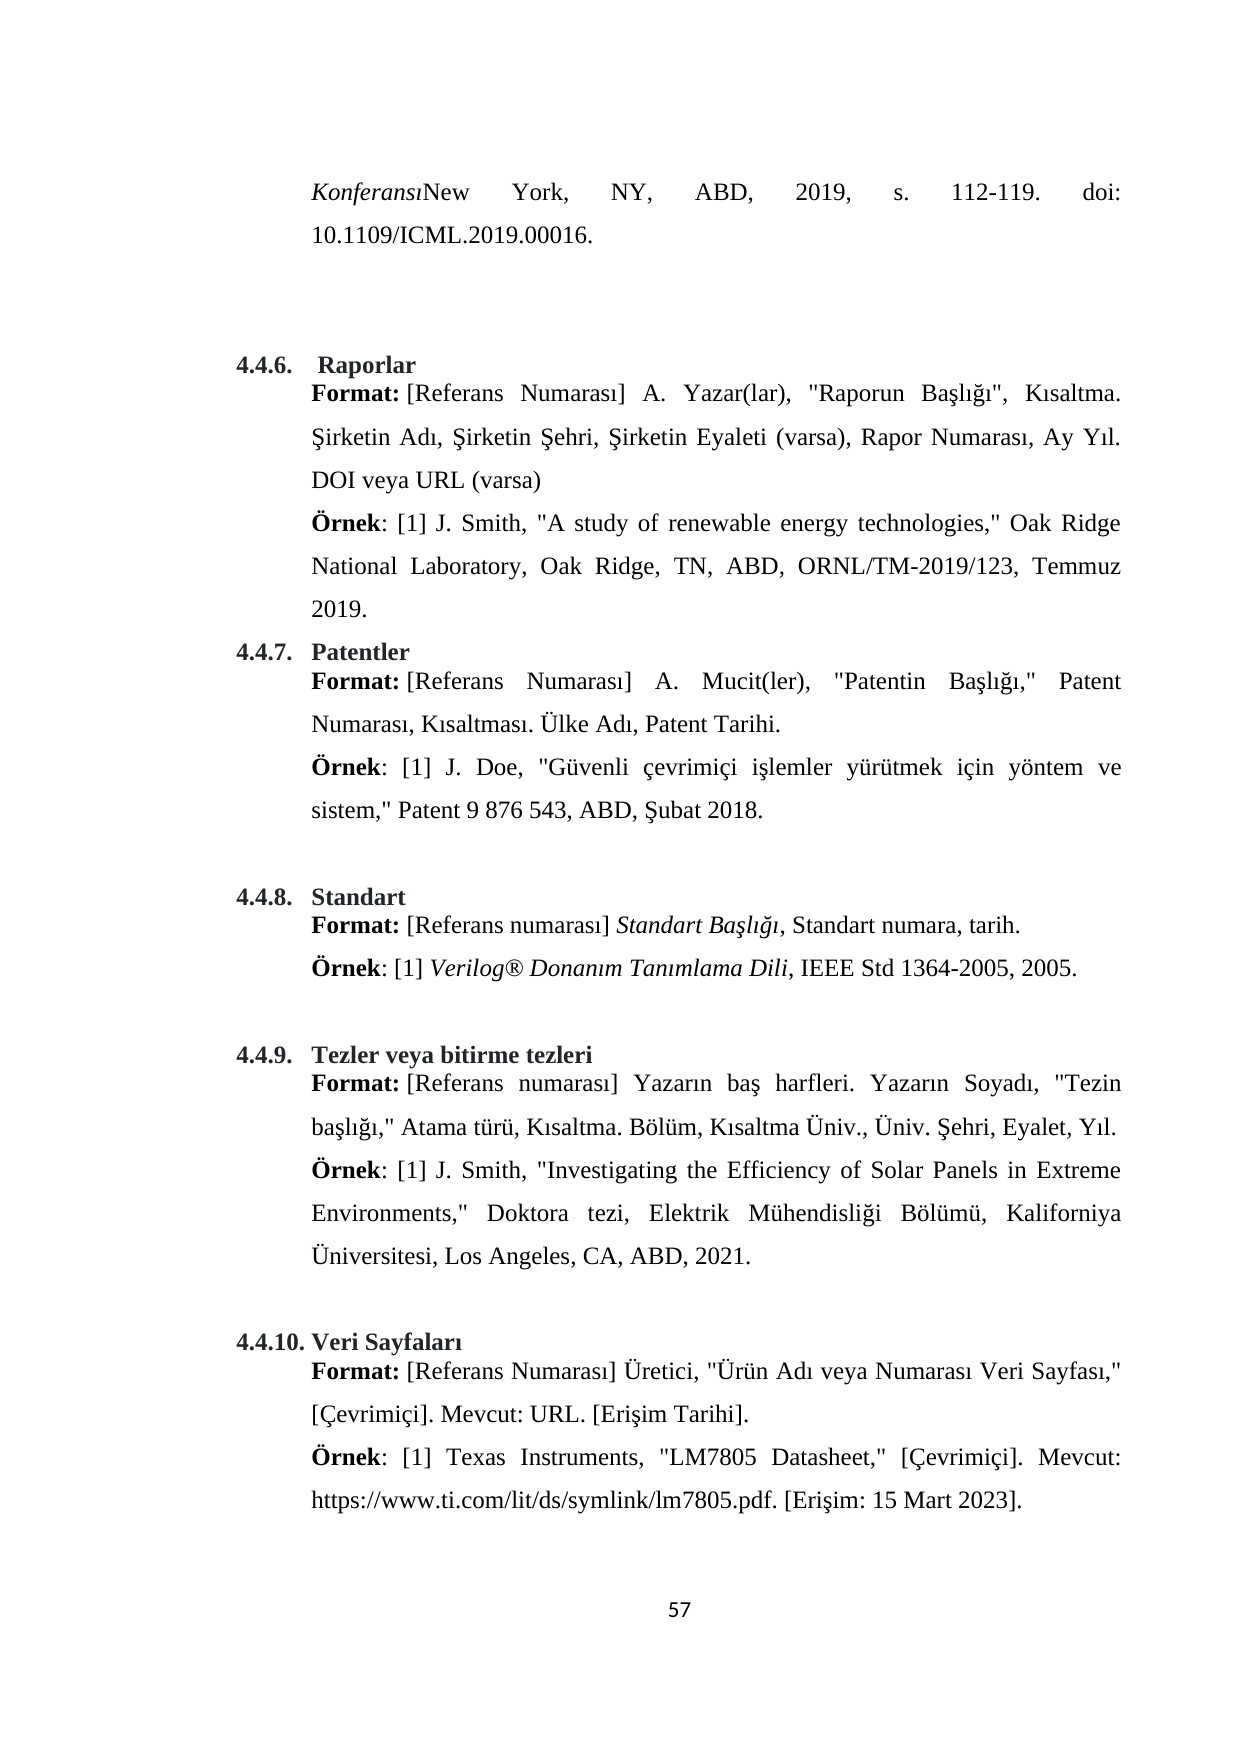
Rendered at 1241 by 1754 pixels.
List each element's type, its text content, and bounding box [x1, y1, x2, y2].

list Örnek: [1] Texas Instruments, "LM7805 Datasheet," [Çevrimiçi]. Mevcut: https://www.ti.com/lit/ds/symlink/lm7805.pdf. [Erişim: 15 Mart 2023]. [311, 1442, 1122, 1514]
list Format: [Referans numarası] Yazarın baş harfleri. Yazarın Soyadı, "Tezin başlığı," Atama türü, Kısaltma. Bölüm, Kısaltma Üniv., Üniv. Şehri, Eyalet, Yıl. [311, 1068, 1122, 1140]
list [311, 177, 1122, 249]
list Format: [Referans Numarası] A. Yazar(lar), "Raporun Başlığı", Kısaltma. Şirketin Adı, Şirketin Şehri, Şirketin Eyaleti (varsa), Rapor Numarası, Ay Yıl. DOI veya URL (varsa) [311, 378, 1122, 493]
list Format: [Referans Numarası] A. Mucit(ler), "Patentin Başlığı," Patent Numarası, Kısaltması. Ülke Adı, Patent Tarihi. [311, 666, 1122, 738]
list Standart [236, 882, 1122, 910]
list Tezler veya bitirme tezleri [236, 1040, 1122, 1068]
list Format: [Referans numarası] Standart Başlığı, Standart numara, tarih. [311, 910, 1122, 939]
list Veri Sayfaları [236, 1327, 1122, 1356]
list Örnek: [1] J. Smith, "Investigating the Efficiency of Solar Panels in Extreme Environments," Doktora tezi, Elektrik Mühendisliği Bölümü, Kaliforniya Üniversitesi, Los Angeles, CA, ABD, 2021. [311, 1155, 1122, 1270]
list Örnek: [1] J. Smith, "A study of renewable energy technologies," Oak Ridge National Laboratory, Oak Ridge, TN, ABD, ORNL/TM-2019/123, Temmuz 2019. [311, 508, 1122, 623]
list Örnek: [1] J. Doe, "Güvenli çevrimiçi işlemler yürütmek için yöntem ve sistem," Patent 9 876 543, ABD, Şubat 2018. [311, 752, 1122, 824]
list Örnek: [1] Verilog® Donanım Tanımlama Dili, IEEE Std 1364-2005, 2005. [311, 953, 1122, 982]
list Patentler [236, 637, 1122, 666]
list Format: [Referans Numarası] Üretici, "Ürün Adı veya Numarası Veri Sayfası," [Çevrimiçi]. Mevcut: URL. [Erişim Tarihi]. [311, 1356, 1122, 1428]
list Raporlar [236, 350, 1122, 378]
